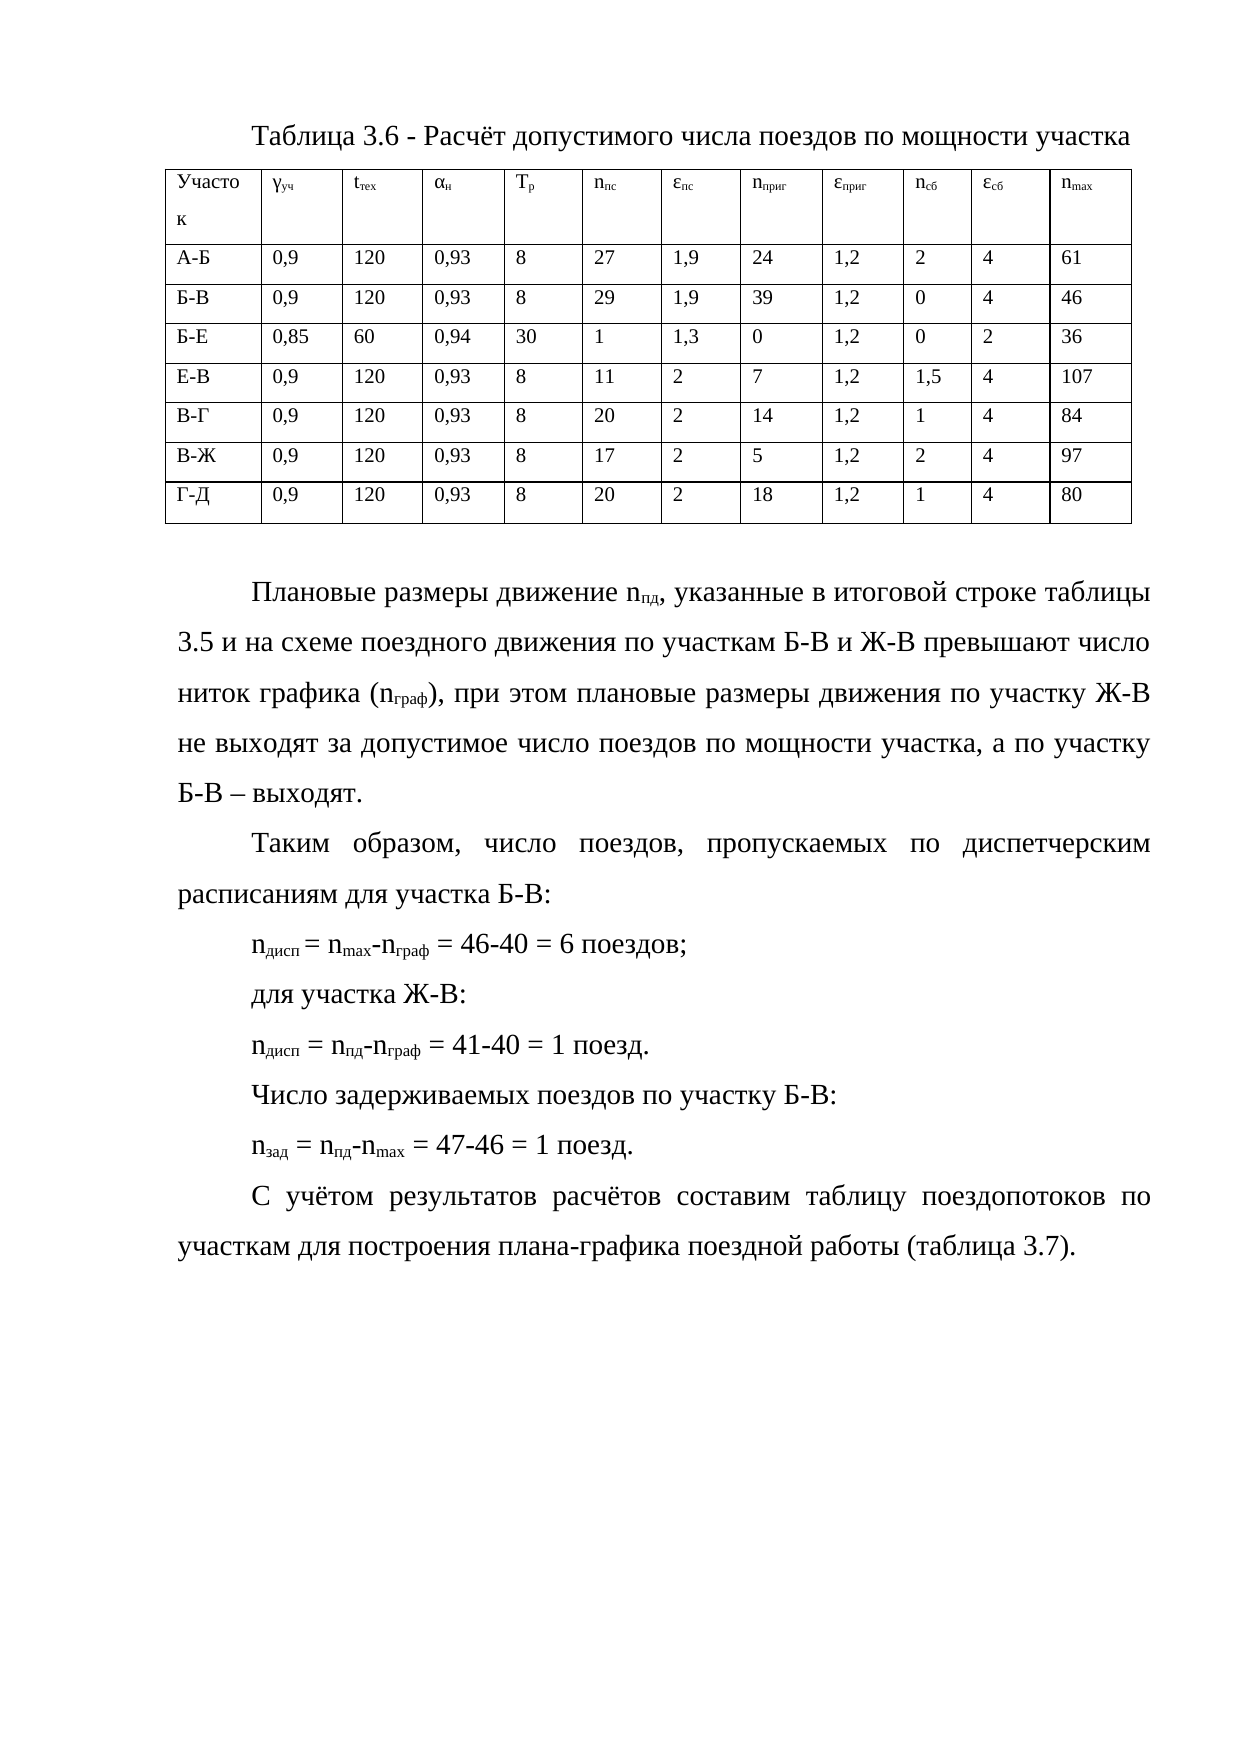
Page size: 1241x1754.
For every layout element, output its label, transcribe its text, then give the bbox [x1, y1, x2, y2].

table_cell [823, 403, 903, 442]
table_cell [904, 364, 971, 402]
text nдисп = nпд-nграф = 41-40 = 1 поезд. [177, 1027, 1152, 1060]
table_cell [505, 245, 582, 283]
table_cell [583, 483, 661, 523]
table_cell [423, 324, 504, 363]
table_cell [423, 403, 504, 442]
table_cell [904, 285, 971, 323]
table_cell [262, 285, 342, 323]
text С учётом результатов расчётов составим таблицу поездопотоков по участкам для построения плана-графика поездной работы (таблица 3.7). [177, 1178, 1152, 1262]
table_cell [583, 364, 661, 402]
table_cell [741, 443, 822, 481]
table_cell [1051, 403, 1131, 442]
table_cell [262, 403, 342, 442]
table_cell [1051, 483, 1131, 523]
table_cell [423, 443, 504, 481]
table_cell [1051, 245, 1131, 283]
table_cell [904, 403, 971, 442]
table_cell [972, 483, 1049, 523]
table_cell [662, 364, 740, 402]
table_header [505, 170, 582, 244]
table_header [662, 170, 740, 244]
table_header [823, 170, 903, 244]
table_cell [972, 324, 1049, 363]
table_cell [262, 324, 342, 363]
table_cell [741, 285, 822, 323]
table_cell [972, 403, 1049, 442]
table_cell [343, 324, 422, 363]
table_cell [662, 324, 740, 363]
text nзад = nпд-nmax = 47-46 = 1 поезд. [177, 1127, 1152, 1161]
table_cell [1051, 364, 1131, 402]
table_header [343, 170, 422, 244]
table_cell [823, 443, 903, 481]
text nдисп = nmax-nграф = 46-40 = 6 поездов; [177, 926, 1152, 960]
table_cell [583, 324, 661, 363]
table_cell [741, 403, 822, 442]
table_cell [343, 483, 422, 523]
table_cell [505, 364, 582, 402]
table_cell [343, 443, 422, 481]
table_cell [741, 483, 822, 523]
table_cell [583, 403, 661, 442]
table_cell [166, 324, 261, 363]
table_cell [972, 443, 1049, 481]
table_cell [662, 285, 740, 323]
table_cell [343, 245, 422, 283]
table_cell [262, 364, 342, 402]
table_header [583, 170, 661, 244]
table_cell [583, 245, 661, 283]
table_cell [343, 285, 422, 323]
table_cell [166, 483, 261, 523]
text Таблица 3.6 - Расчёт допустимого числа поездов по мощности участка [177, 118, 1152, 152]
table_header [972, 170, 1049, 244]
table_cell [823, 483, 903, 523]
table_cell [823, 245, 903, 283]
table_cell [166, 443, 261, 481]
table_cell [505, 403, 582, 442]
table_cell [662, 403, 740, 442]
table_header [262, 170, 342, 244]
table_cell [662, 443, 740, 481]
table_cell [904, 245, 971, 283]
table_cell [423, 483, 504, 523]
text Число задерживаемых поездов по участку Б-В: [177, 1077, 1152, 1111]
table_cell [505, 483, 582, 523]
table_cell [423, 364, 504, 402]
text Плановые размеры движение nпд, указанные в итоговой строке таблицы 3.5 и на схеме поездного движения по участкам Б-В и Ж-В превышают число ниток графика (nграф), при этом плановые размеры движения по участку Ж-В не выходят за допустимое число поездов по мощности участка, а по участку Б-В – выходят. [177, 574, 1152, 809]
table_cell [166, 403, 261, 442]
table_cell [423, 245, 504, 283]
text для участка Ж-В: [177, 977, 1152, 1010]
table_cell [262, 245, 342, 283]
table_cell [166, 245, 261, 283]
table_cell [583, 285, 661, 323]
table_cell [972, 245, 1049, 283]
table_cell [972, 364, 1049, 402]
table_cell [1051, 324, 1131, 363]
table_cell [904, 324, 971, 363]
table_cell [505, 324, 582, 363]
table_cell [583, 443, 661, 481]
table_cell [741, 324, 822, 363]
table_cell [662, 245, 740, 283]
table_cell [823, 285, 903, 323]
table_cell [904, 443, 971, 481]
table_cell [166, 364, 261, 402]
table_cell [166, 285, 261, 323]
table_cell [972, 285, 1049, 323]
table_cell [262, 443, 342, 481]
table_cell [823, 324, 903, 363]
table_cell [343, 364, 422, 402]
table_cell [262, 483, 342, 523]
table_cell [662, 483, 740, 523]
text Таким образом, число поездов, пропускаемых по диспетчерским расписаниям для участка Б-В: [177, 826, 1152, 909]
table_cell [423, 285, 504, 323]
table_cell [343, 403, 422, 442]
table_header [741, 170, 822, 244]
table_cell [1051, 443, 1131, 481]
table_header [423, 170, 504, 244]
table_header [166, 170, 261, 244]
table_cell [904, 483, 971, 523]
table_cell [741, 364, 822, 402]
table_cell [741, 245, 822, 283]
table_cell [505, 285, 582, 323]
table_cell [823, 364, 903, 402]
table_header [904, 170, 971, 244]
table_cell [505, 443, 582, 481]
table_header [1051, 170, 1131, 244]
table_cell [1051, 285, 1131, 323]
